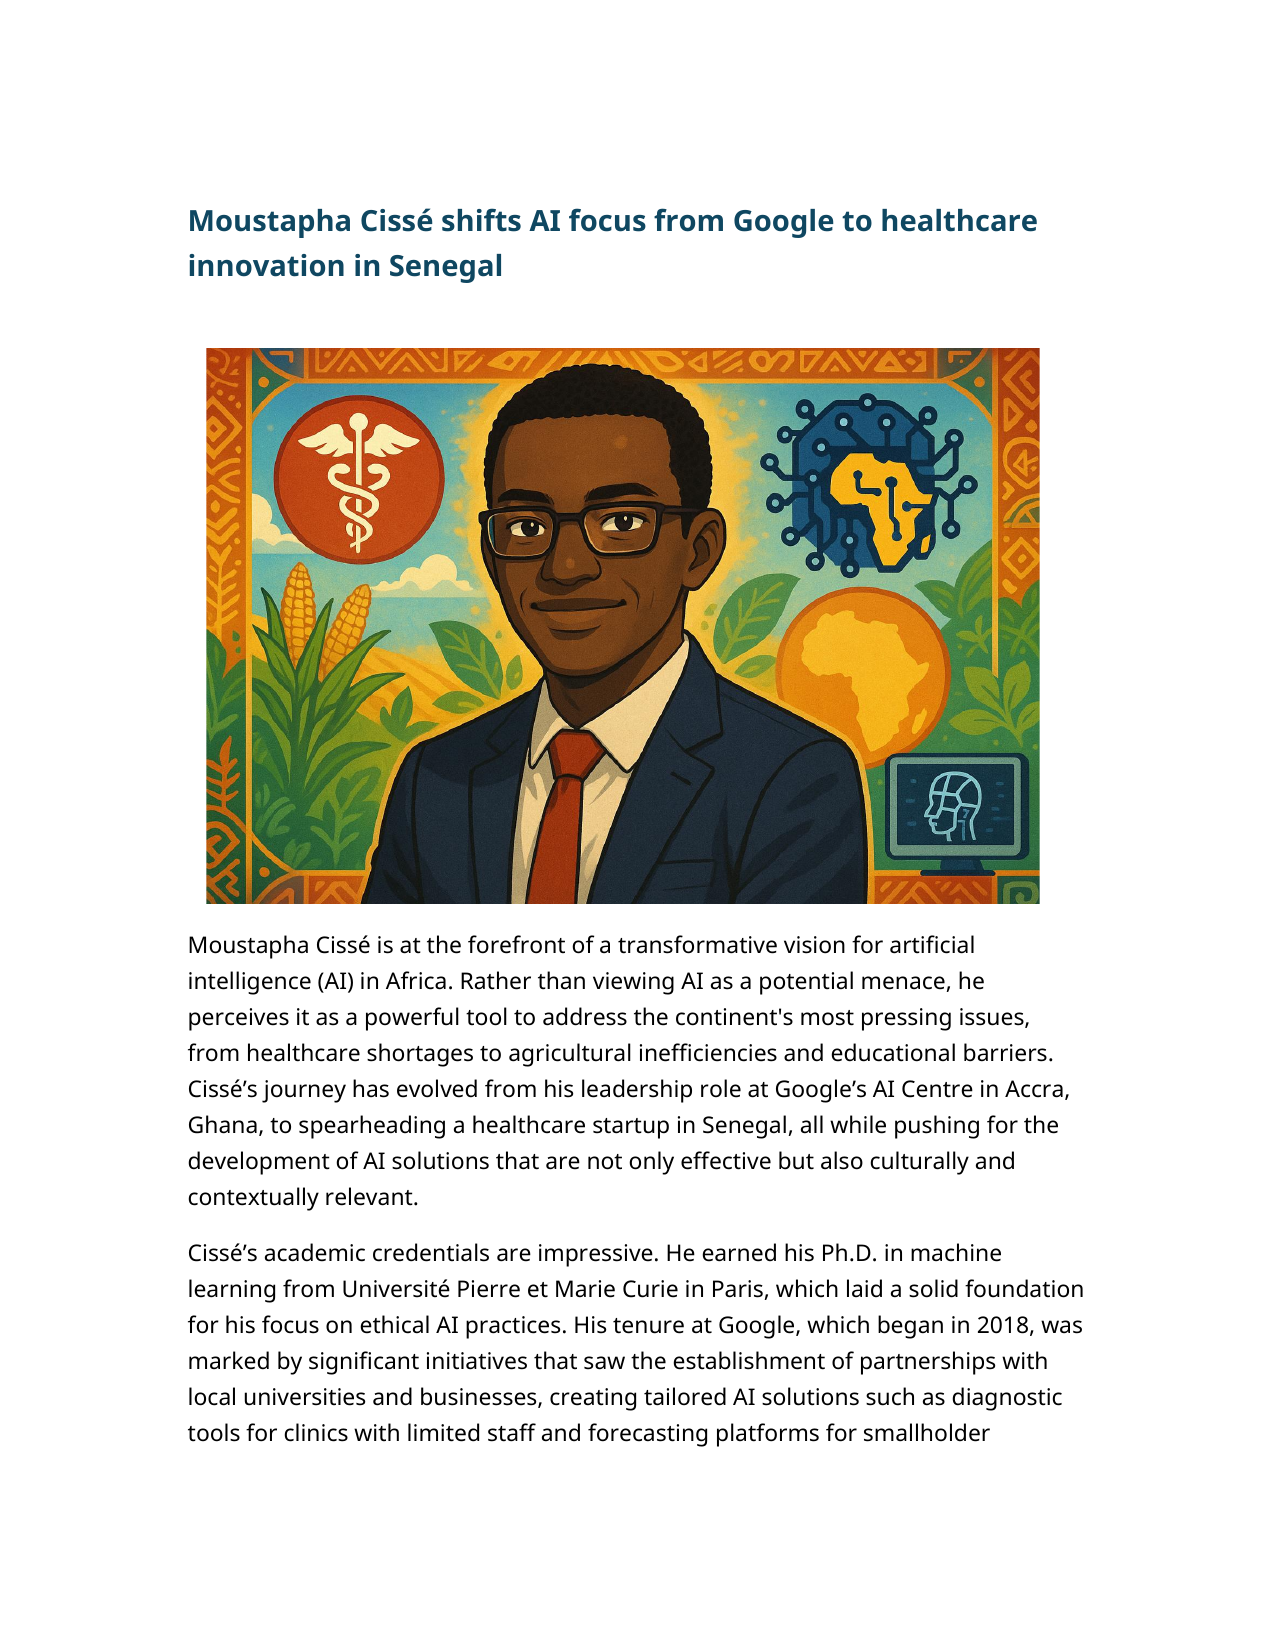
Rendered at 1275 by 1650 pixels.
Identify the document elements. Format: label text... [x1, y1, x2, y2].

text Moustapha Cissé is at the forefront of a transformative vision for artificial intelligence (AI) in Africa. Rather than viewing AI as a potential menace, he perceives it as a powerful tool to address the continent's most pressing issues, from healthcare shortages to agricultural inefficiencies and educational barriers. Cissé’s journey has evolved from his leadership role at Google’s AI Centre in Accra, Ghana, to spearheading a healthcare startup in Senegal, all while pushing for the development of AI solutions that are not only effective but also culturally and contextually relevant. [187, 929, 1087, 1212]
subtitle Moustapha Cissé shifts AI focus from Google to healthcare innovation in Senegal [187, 200, 1087, 285]
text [187, 1237, 1087, 1448]
picture [206, 348, 1040, 904]
